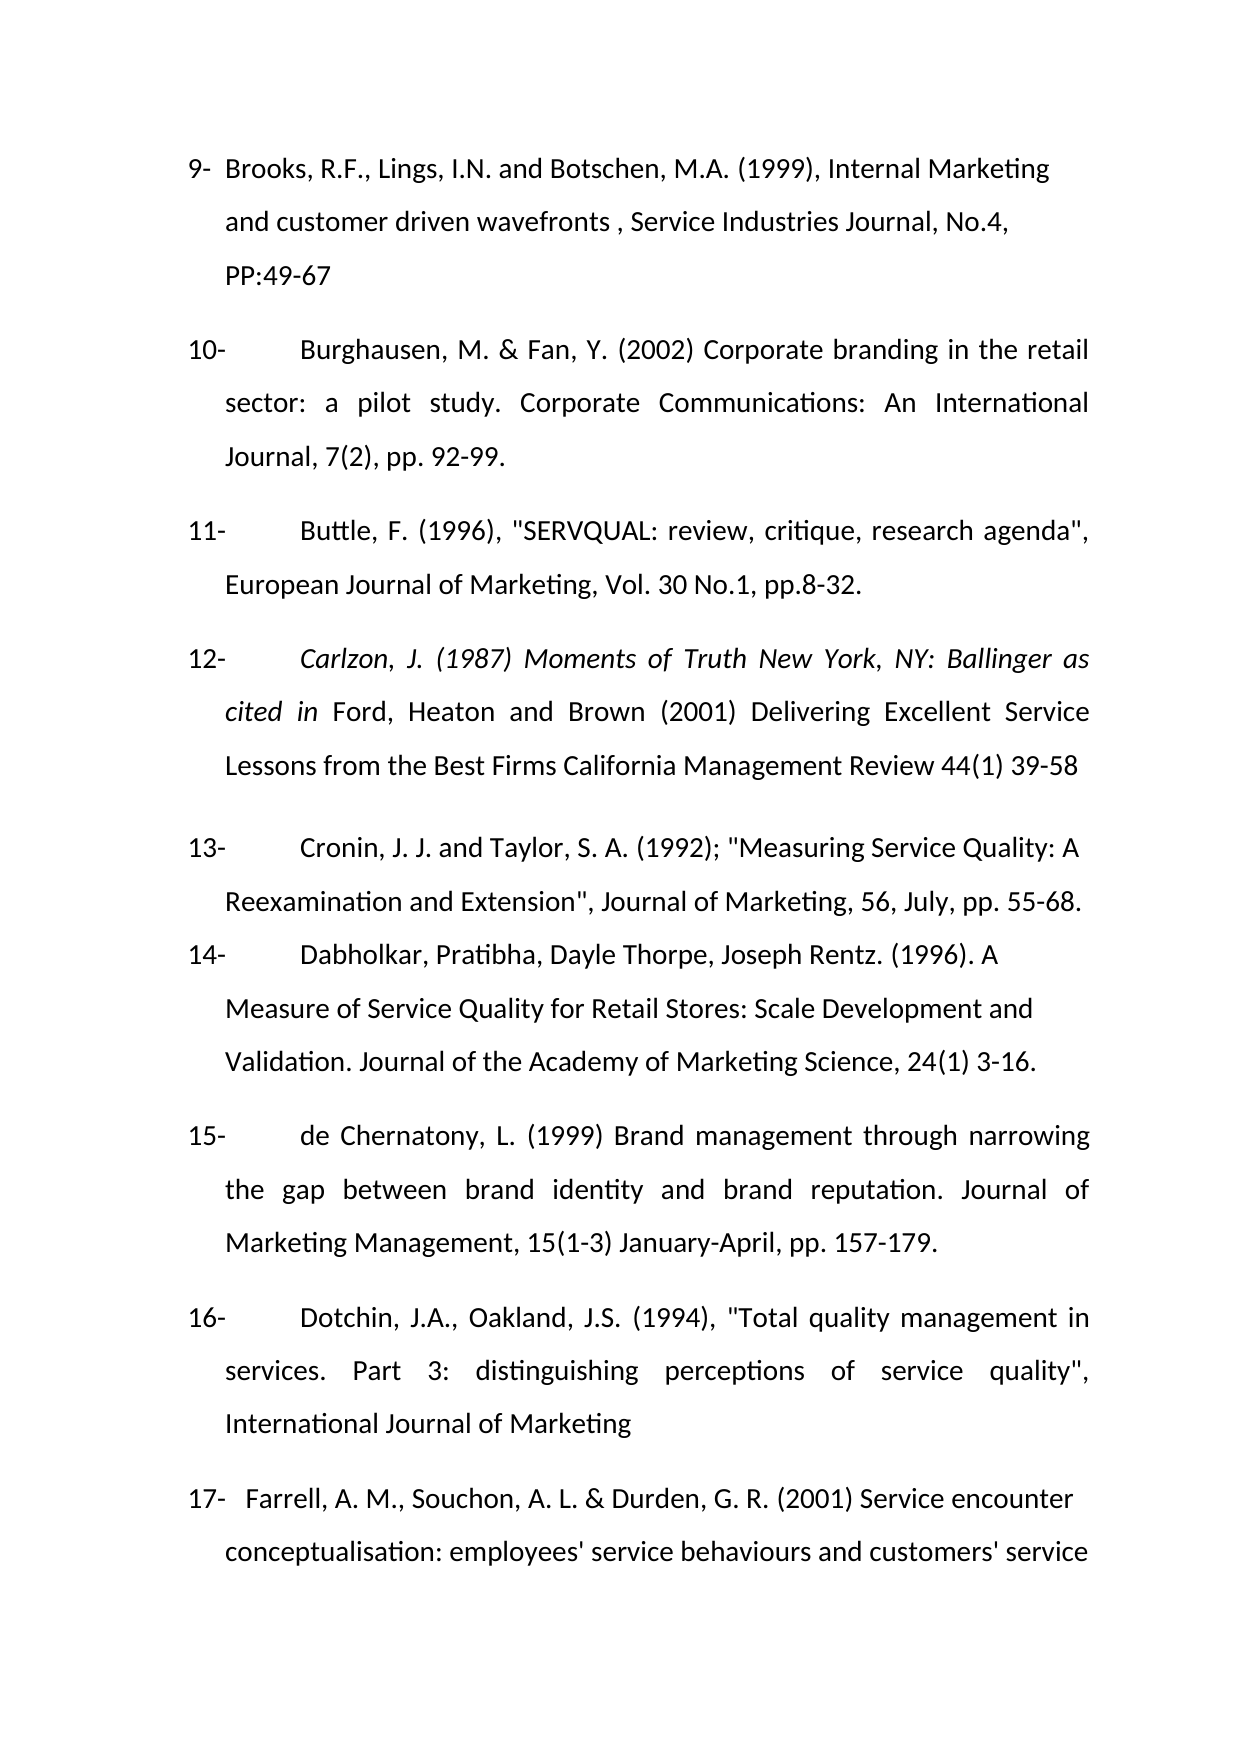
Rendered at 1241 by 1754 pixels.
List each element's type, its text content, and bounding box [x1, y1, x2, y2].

list Burghausen, M. & Fan, Y. (2002) Corporate branding in the retail sector: a pilot study. Corporate Communications: An International Journal, 7(2), pp. 92-99. [187, 331, 1090, 474]
list Buttle, F. (1996), "SERVQUAL: review, critique, research agenda", European Journal of Marketing, Vol. 30 No.1, pp.8-32. [187, 512, 1090, 601]
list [187, 1480, 1090, 1569]
list Carlzon, J. (1987) Moments of Truth New York, NY: Ballinger as cited in Ford, Heaton and Brown (2001) Delivering Excellent Service Lessons from the Best Firms California Management Review 44(1) 39-58 [187, 640, 1090, 782]
list Brooks, R.F., Lings, I.N. and Botschen, M.A. (1999), Internal Marketing and customer driven wavefronts , Service Industries Journal, No.4, PP:49-67 [187, 150, 1090, 292]
list Cronin, J. J. and Taylor, S. A. (1992); "Measuring Service Quality: A Reexamination and Extension", Journal of Marketing, 56, July, pp. 55-68. [187, 829, 1090, 918]
list Dabholkar, Pratibha, Dayle Thorpe, Joseph Rentz. (1996). A Measure of Service Quality for Retail Stores: Scale Development and Validation. Journal of the Academy of Marketing Science, 24(1) 3-16. [187, 936, 1090, 1079]
list Dotchin, J.A., Oakland, J.S. (1994), "Total quality management in services. Part 3: distinguishing perceptions of service quality", International Journal of Marketing [187, 1299, 1090, 1441]
list de Chernatony, L. (1999) Brand management through narrowing the gap between brand identity and brand reputation. Journal of Marketing Management, 15(1-3) January-April, pp. 157-179. [187, 1117, 1090, 1260]
